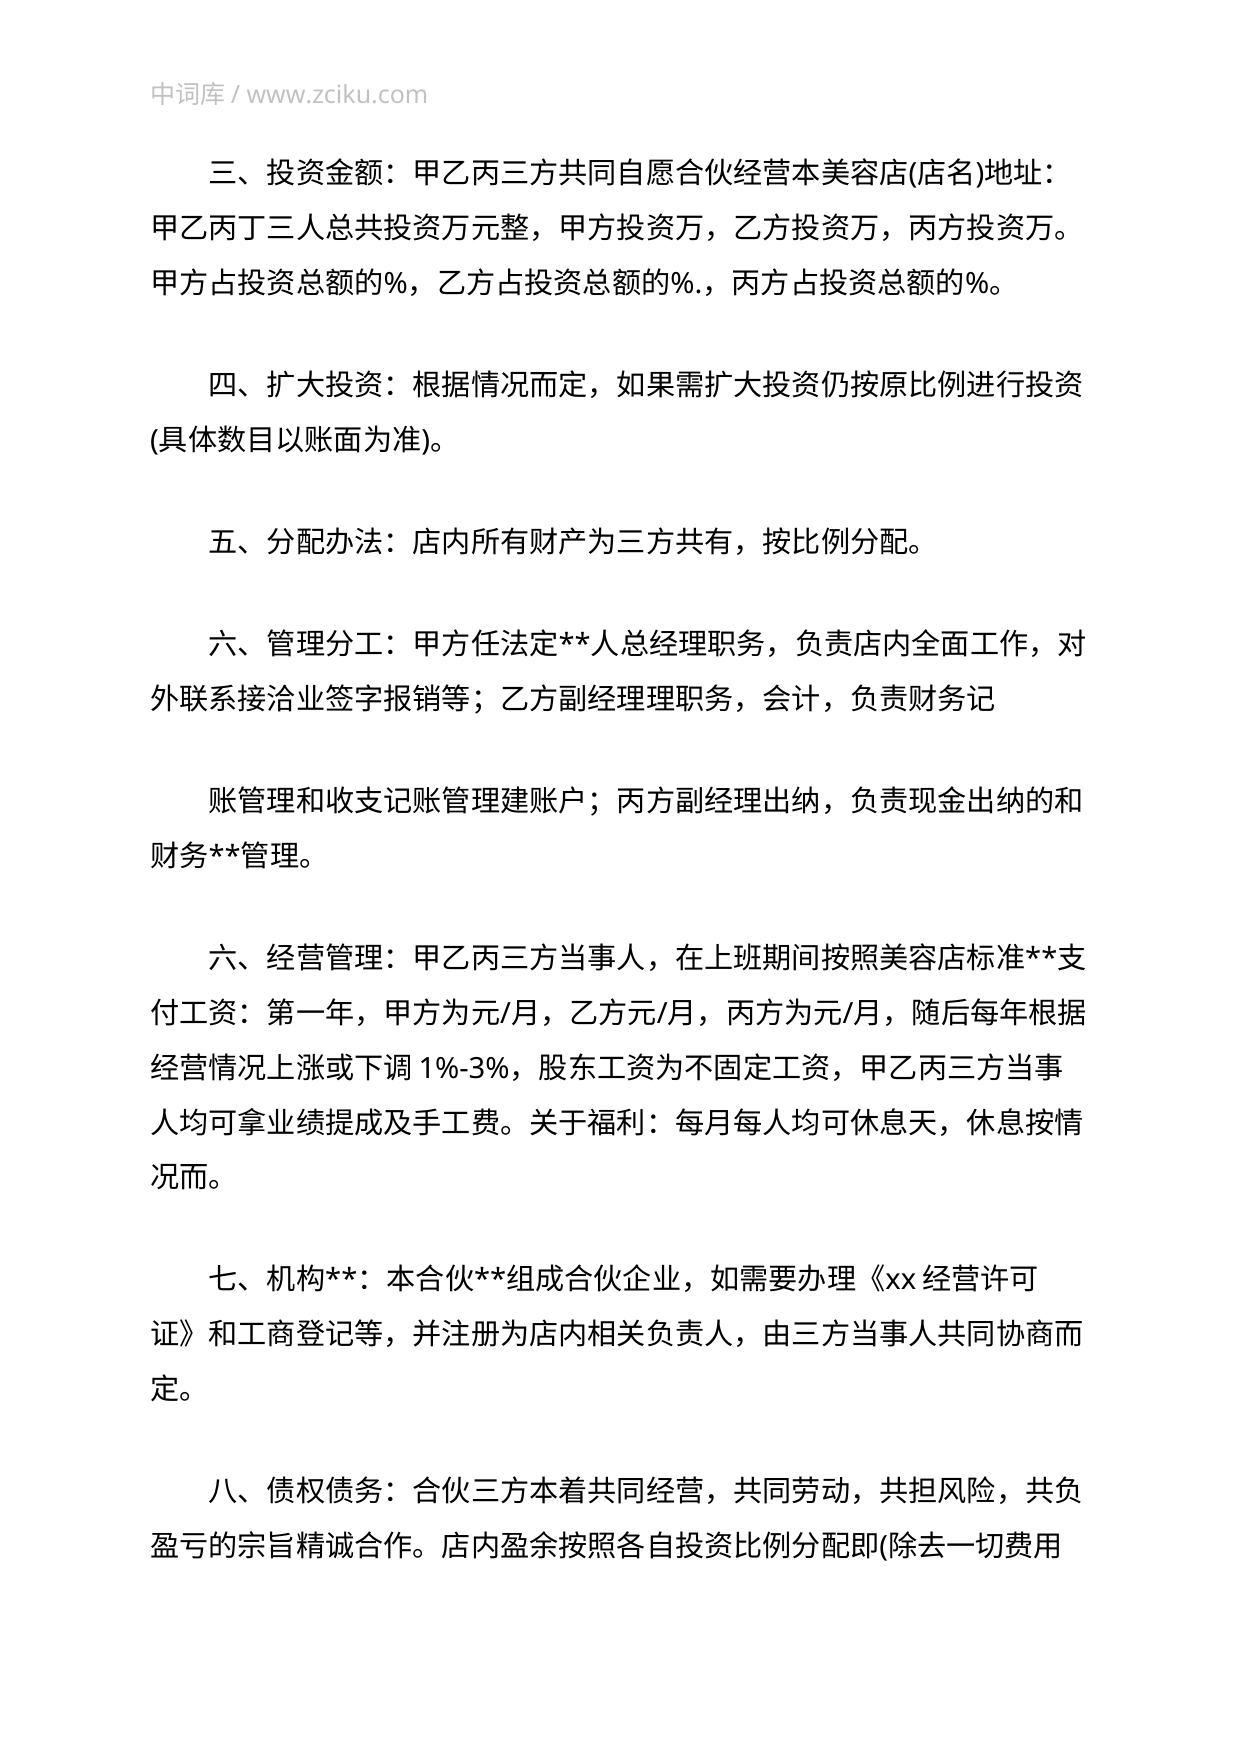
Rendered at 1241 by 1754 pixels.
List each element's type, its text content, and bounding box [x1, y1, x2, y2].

text 五、分配办法：店内所有财产为三方共有，按比例分配。 [150, 519, 1090, 561]
text 六、管理分工：甲方任法定**人总经理职务，负责店内全面工作，对外联系接洽业签字报销等；乙方副经理理职务，会计，负责财务记 [150, 621, 1090, 718]
text 七、机构**：本合伙**组成合伙企业，如需要办理《xx经营许可证》和工商登记等，并注册为店内相关负责人，由三方当事人共同协商而定。 [150, 1256, 1090, 1408]
text 账管理和收支记账管理建账户；丙方副经理出纳，负责现金出纳的和财务**管理。 [150, 777, 1090, 874]
text 六、经营管理：甲乙丙三方当事人，在上班期间按照美容店标准**支付工资：第一年，甲方为元/月，乙方元/月，丙方为元/月，随后每年根据经营情况上涨或下调1%-3%，股东工资为不固定工资，甲乙丙三方当事人均可拿业绩提成及手工费。关于福利：每月每人均可休息天，休息按情况而。 [150, 934, 1090, 1196]
text 四、扩大投资：根据情况而定，如果需扩大投资仍按原比例进行投资(具体数目以账面为准)。 [150, 362, 1090, 459]
text 三、投资金额：甲乙丙三方共同自愿合伙经营本美容店(店名)地址：甲乙丙丁三人总共投资万元整，甲方投资万，乙方投资万，丙方投资万。甲方占投资总额的%，乙方占投资总额的%.，丙方占投资总额的%。 [150, 150, 1090, 302]
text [150, 1467, 1090, 1565]
